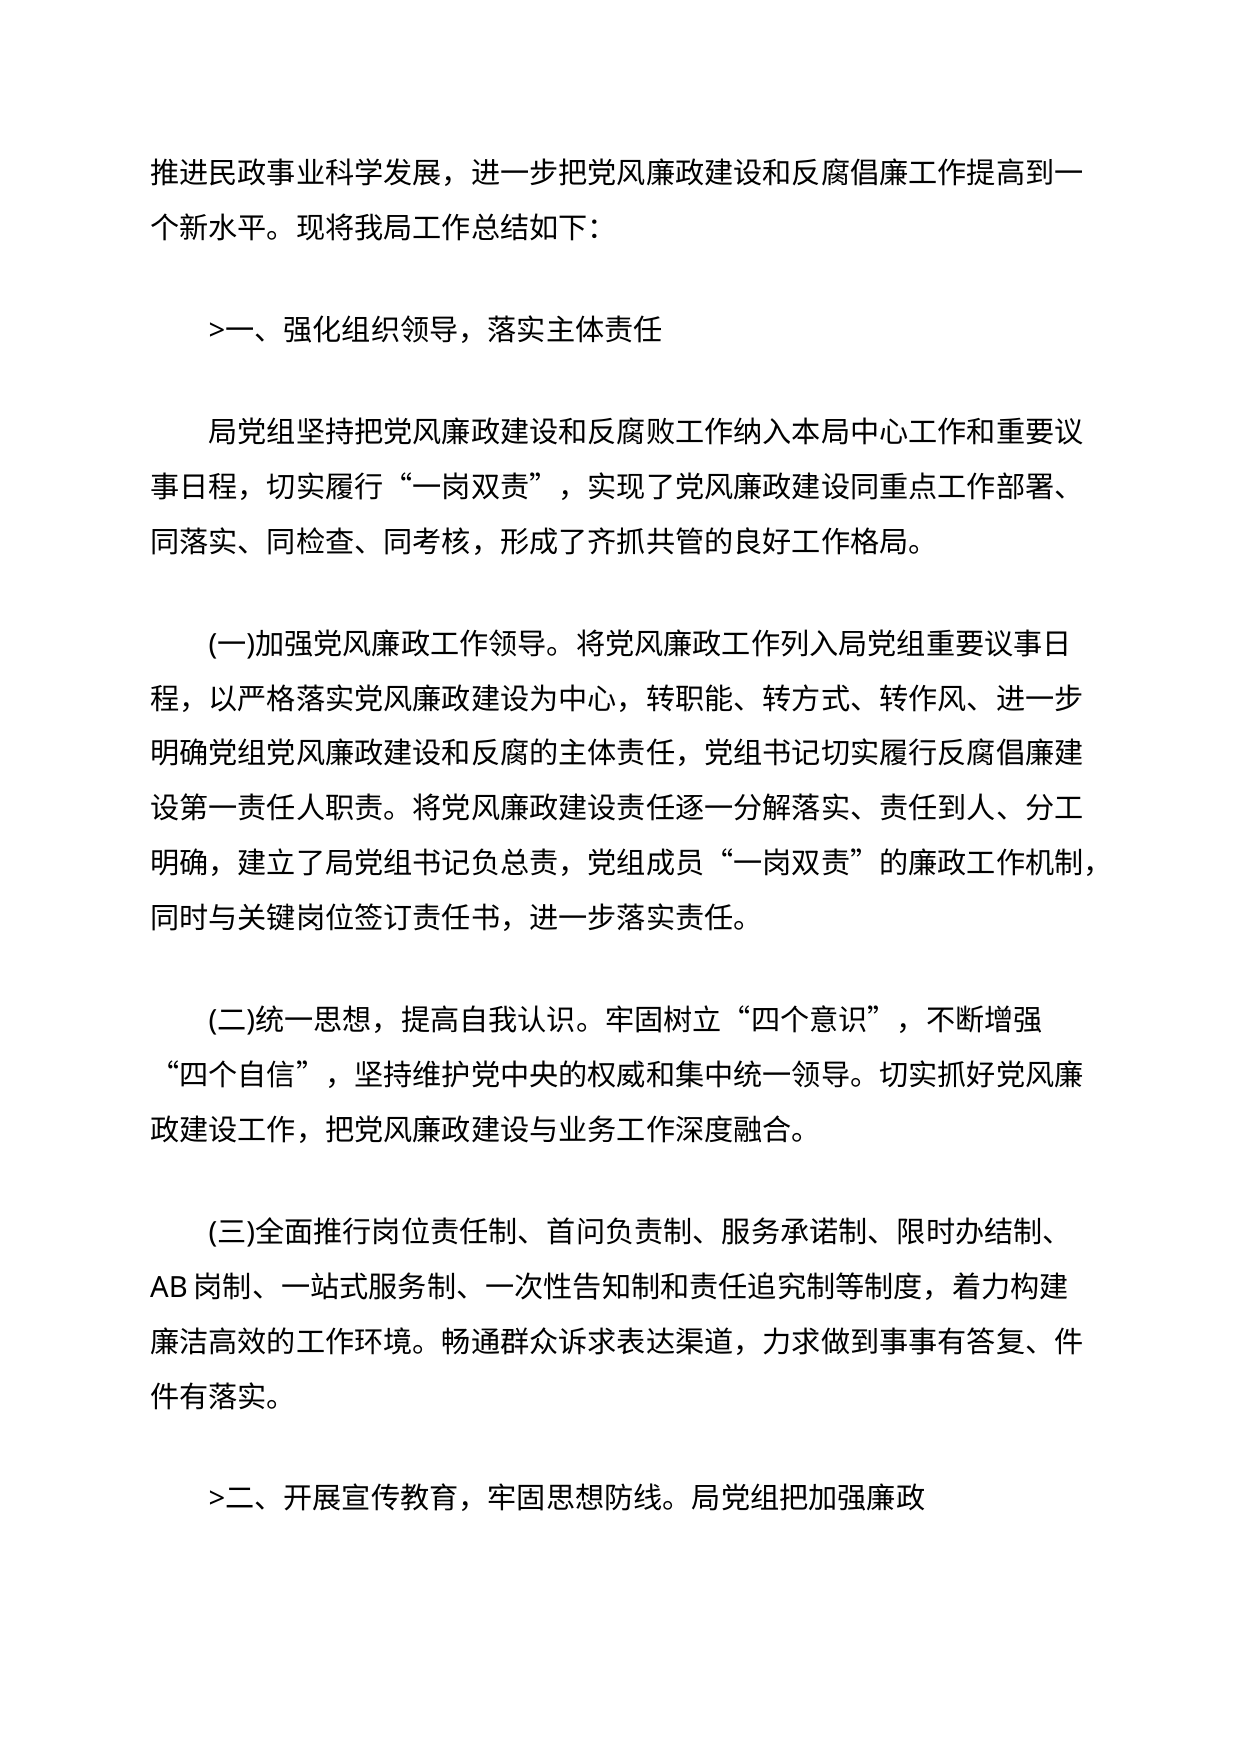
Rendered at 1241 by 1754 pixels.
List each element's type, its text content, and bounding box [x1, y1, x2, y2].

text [150, 150, 1090, 247]
text 局党组坚持把党风廉政建设和反腐败工作纳入本局中心工作和重要议事日程，切实履行“一岗双责”，实现了党风廉政建设同重点工作部署、同落实、同检查、同考核，形成了齐抓共管的良好工作格局。 [150, 409, 1090, 561]
text >二、开展宣传教育，牢固思想防线。局党组把加强廉政 [150, 1475, 1090, 1517]
text (三)全面推行岗位责任制、首问负责制、服务承诺制、限时办结制、AB岗制、一站式服务制、一次性告知制和责任追究制等制度，着力构建廉洁高效的工作环境。畅通群众诉求表达渠道，力求做到事事有答复、件件有落实。 [150, 1208, 1090, 1415]
text >一、强化组织领导，落实主体责任 [150, 307, 1090, 349]
text (一)加强党风廉政工作领导。将党风廉政工作列入局党组重要议事日程，以严格落实党风廉政建设为中心，转职能、转方式、转作风、进一步明确党组党风廉政建设和反腐的主体责任，党组书记切实履行反腐倡廉建设第一责任人职责。将党风廉政建设责任逐一分解落实、责任到人、分工明确，建立了局党组书记负总责，党组成员“一岗双责”的廉政工作机制，同时与关键岗位签订责任书，进一步落实责任。 [150, 620, 1090, 937]
text (二)统一思想，提高自我认识。牢固树立“四个意识”，不断增强“四个自信”，坚持维护党中央的权威和集中统一领导。切实抓好党风廉政建设工作，把党风廉政建设与业务工作深度融合。 [150, 997, 1090, 1149]
